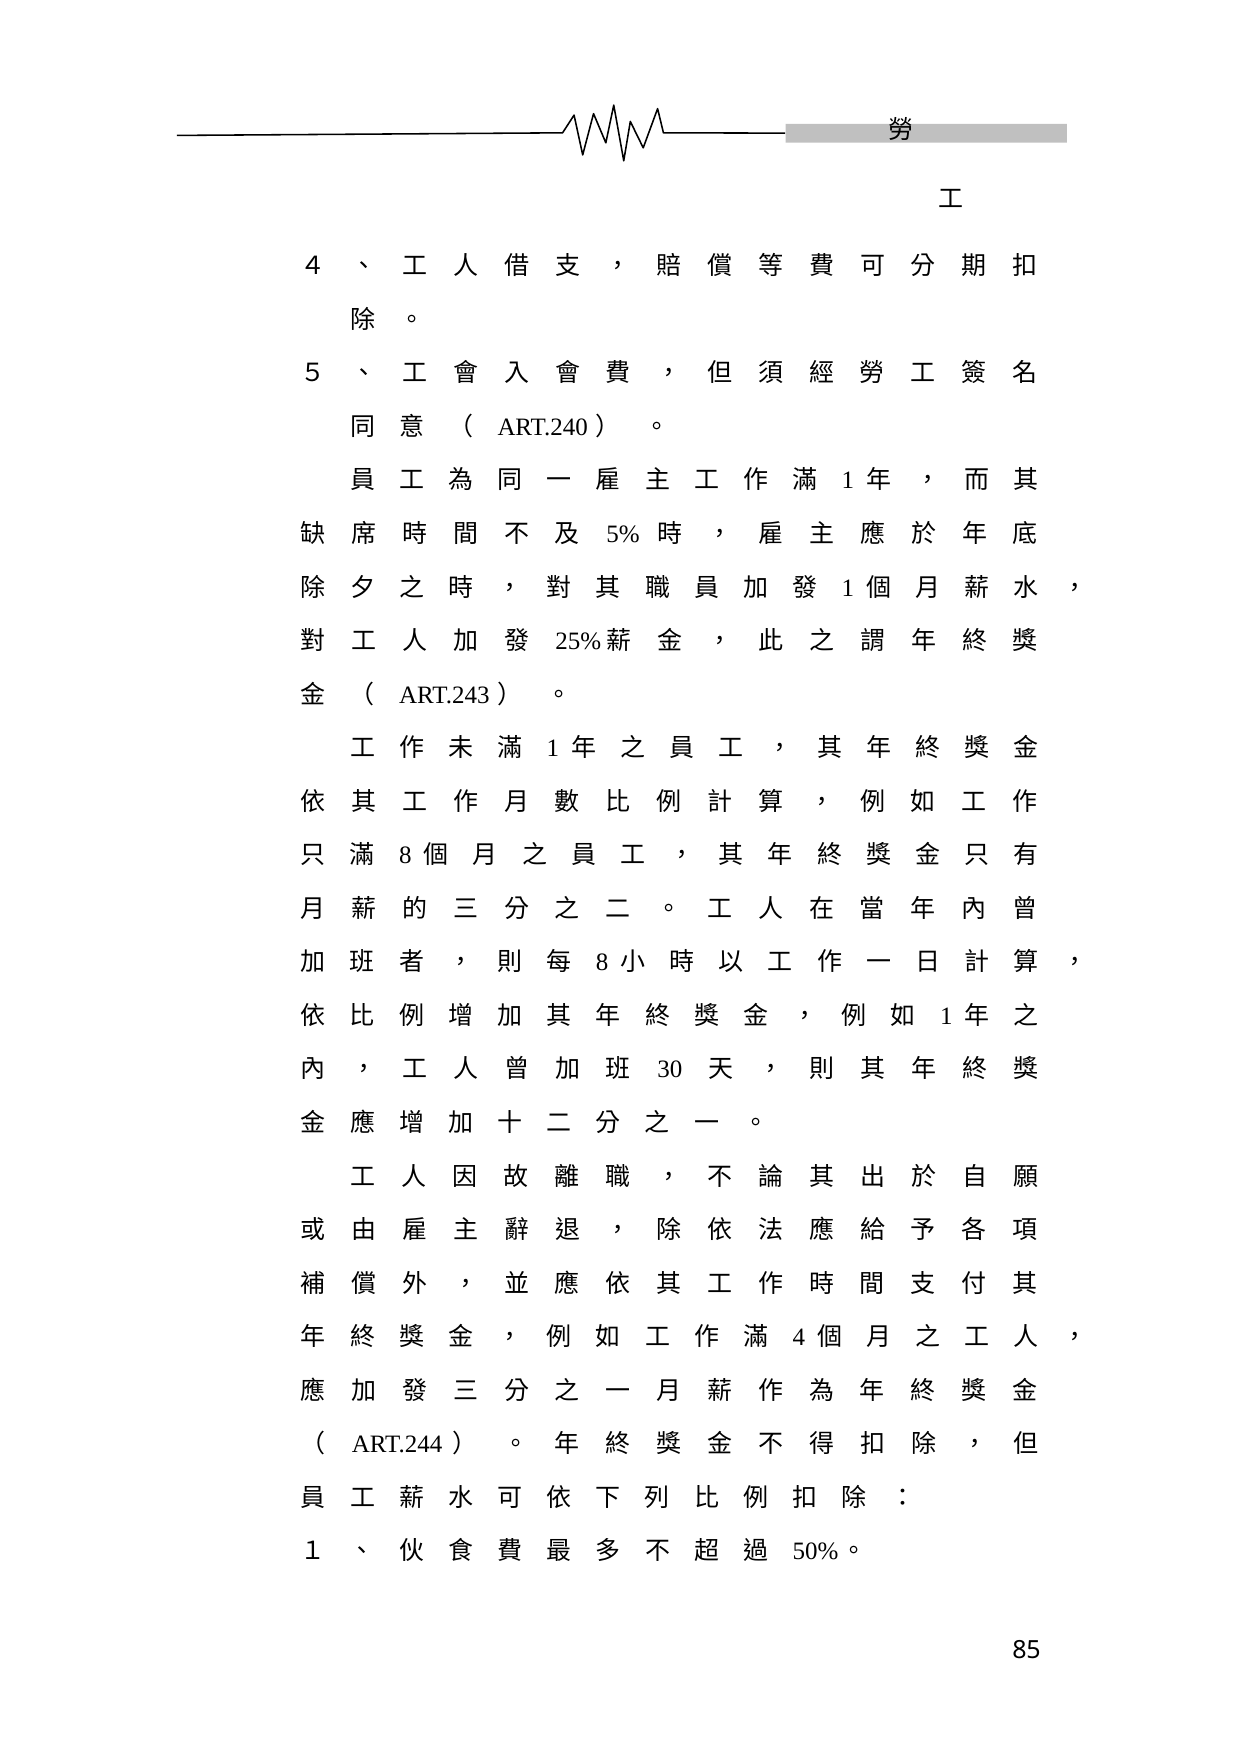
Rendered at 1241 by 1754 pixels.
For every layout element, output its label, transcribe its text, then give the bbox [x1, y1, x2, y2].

text ４、工人借支，賠償等費可分期扣除。 [276, 237, 1063, 344]
text 工作未滿1年之員工，其年終獎金依其工作月數比例計算，例如工作只滿8個月之員工，其年終獎金只有月薪的三分之二。工人在當年內曾加班者，則每8小時以工作一日計算，依比例增加其年終獎金，例如1年之內，工人曾加班30天，則其年終獎金應增加十二分之一。 [276, 719, 1063, 1147]
text １、伙食費最多不超過50%。 [276, 1522, 1063, 1576]
text 工人因故離職，不論其出於自願或由雇主辭退，除依法應給予各項補償外，並應依其工作時間支付其年終獎金，例如工作滿4個月之工人，應加發三分之一月薪作為年終獎金（ART.244）。年終獎金不得扣除，但員工薪水可依下列比例扣除： [276, 1147, 1063, 1522]
text ５、工會入會費，但須經勞工簽名同意（ART.240）。 [276, 344, 1063, 451]
text 員工為同一雇主工作滿1年，而其缺席時間不及5%時，雇主應於年底除夕之時，對其職員加發1個月薪水，對工人加發25%薪金，此之謂年終獎金（ART.243）。 [276, 451, 1063, 719]
